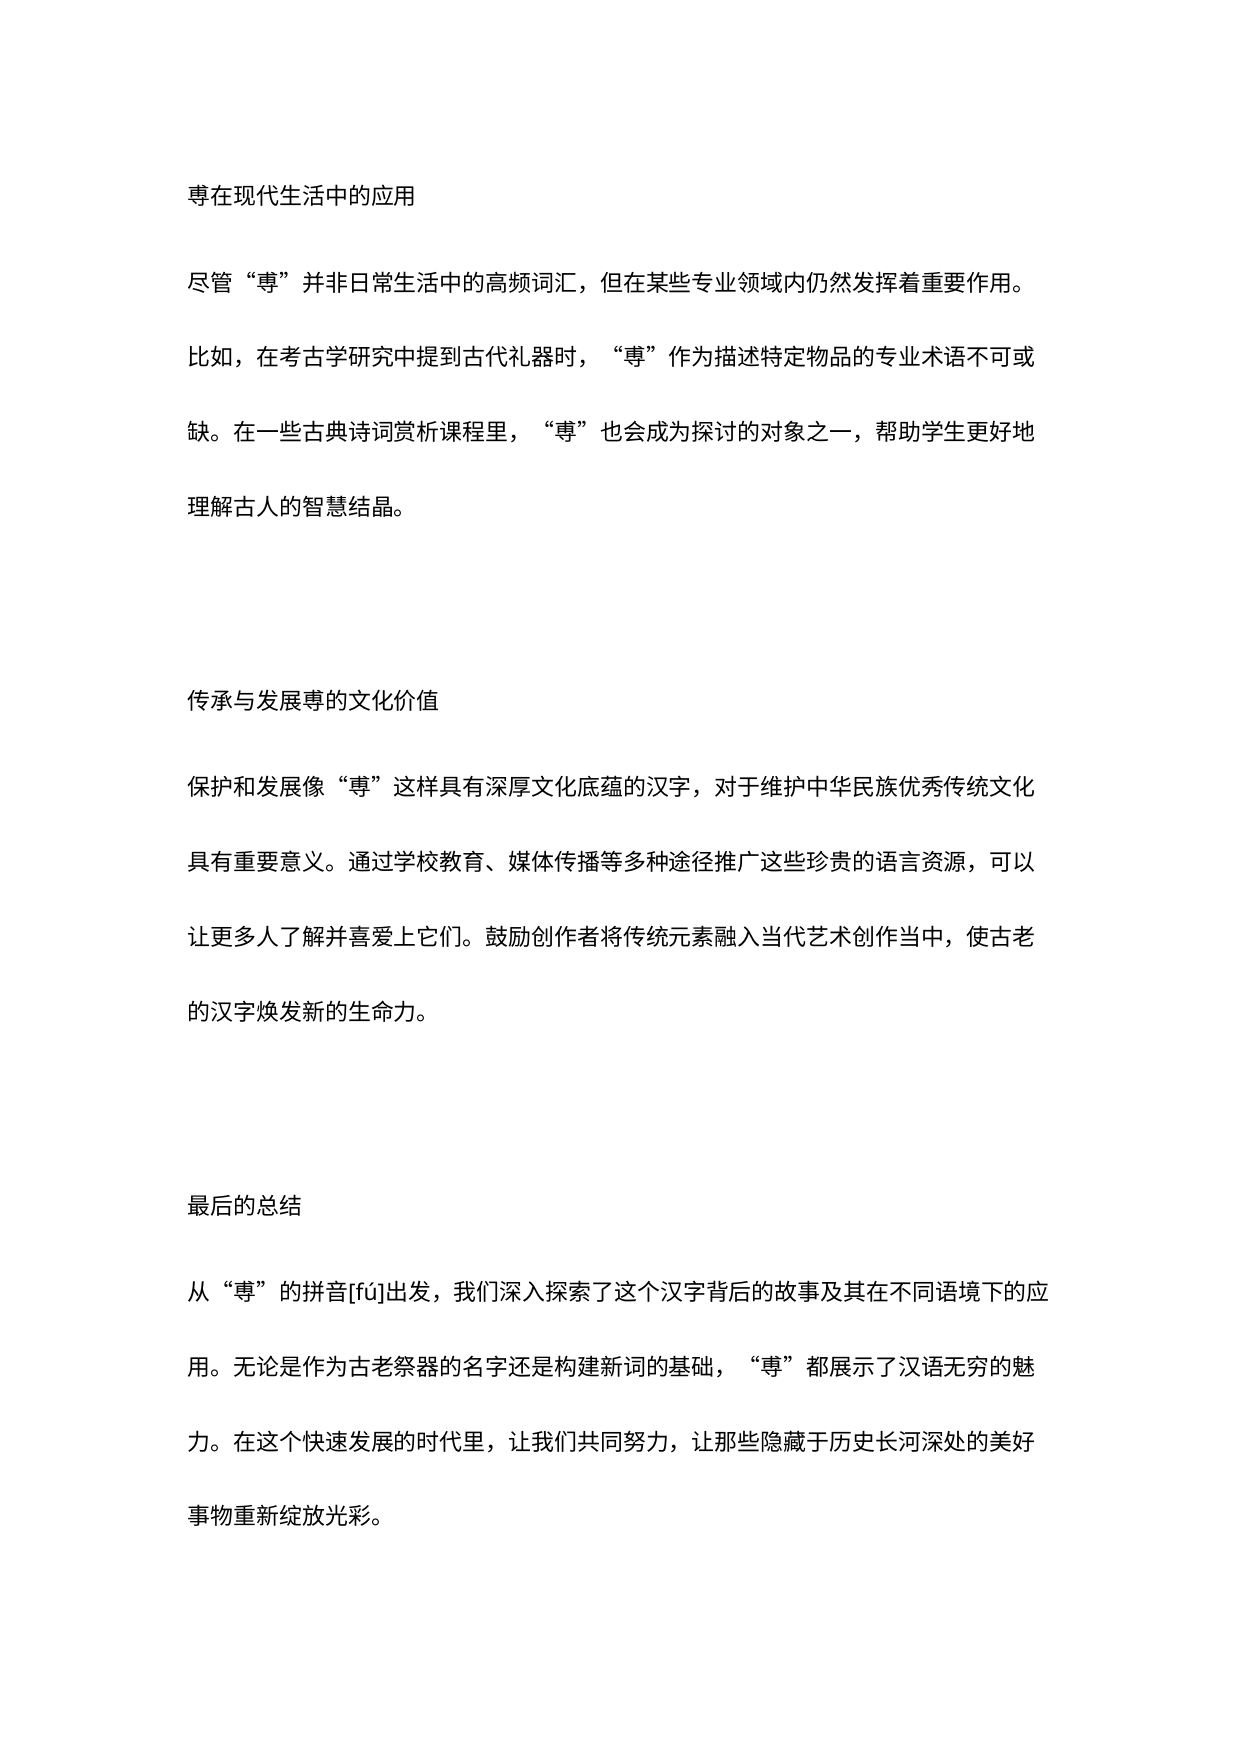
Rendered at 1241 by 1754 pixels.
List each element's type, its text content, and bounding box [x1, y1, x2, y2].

text 保护和发展像“尃”这样具有深厚文化底蕴的汉字，对于维护中华民族优秀传统文化具有重要意义。通过学校教育、媒体传播等多种途径推广这些珍贵的语言资源，可以让更多人了解并喜爱上它们。鼓励创作者将传统元素融入当代艺术创作当中，使古老的汉字焕发新的生命力。 [187, 753, 1053, 1042]
text 尽管“尃”并非日常生活中的高频词汇，但在某些专业领域内仍然发挥着重要作用。比如，在考古学研究中提到古代礼器时，“尃”作为描述特定物品的专业术语不可或缺。在一些古典诗词赏析课程里，“尃”也会成为探讨的对象之一，帮助学生更好地理解古人的智慧结晶。 [187, 248, 1053, 538]
text 从“尃”的拼音[fú]出发，我们深入探索了这个汉字背后的故事及其在不同语境下的应用。无论是作为古老祭器的名字还是构建新词的基础，“尃”都展示了汉语无穷的魅力。在这个快速发展的时代里，让我们共同努力，让那些隐藏于历史长河深处的美好事物重新绽放光彩。 [187, 1258, 1053, 1547]
text 最后的总结 [187, 1172, 1053, 1237]
text 尃在现代生活中的应用 [187, 162, 1053, 227]
text 传承与发展尃的文化价值 [187, 667, 1053, 732]
